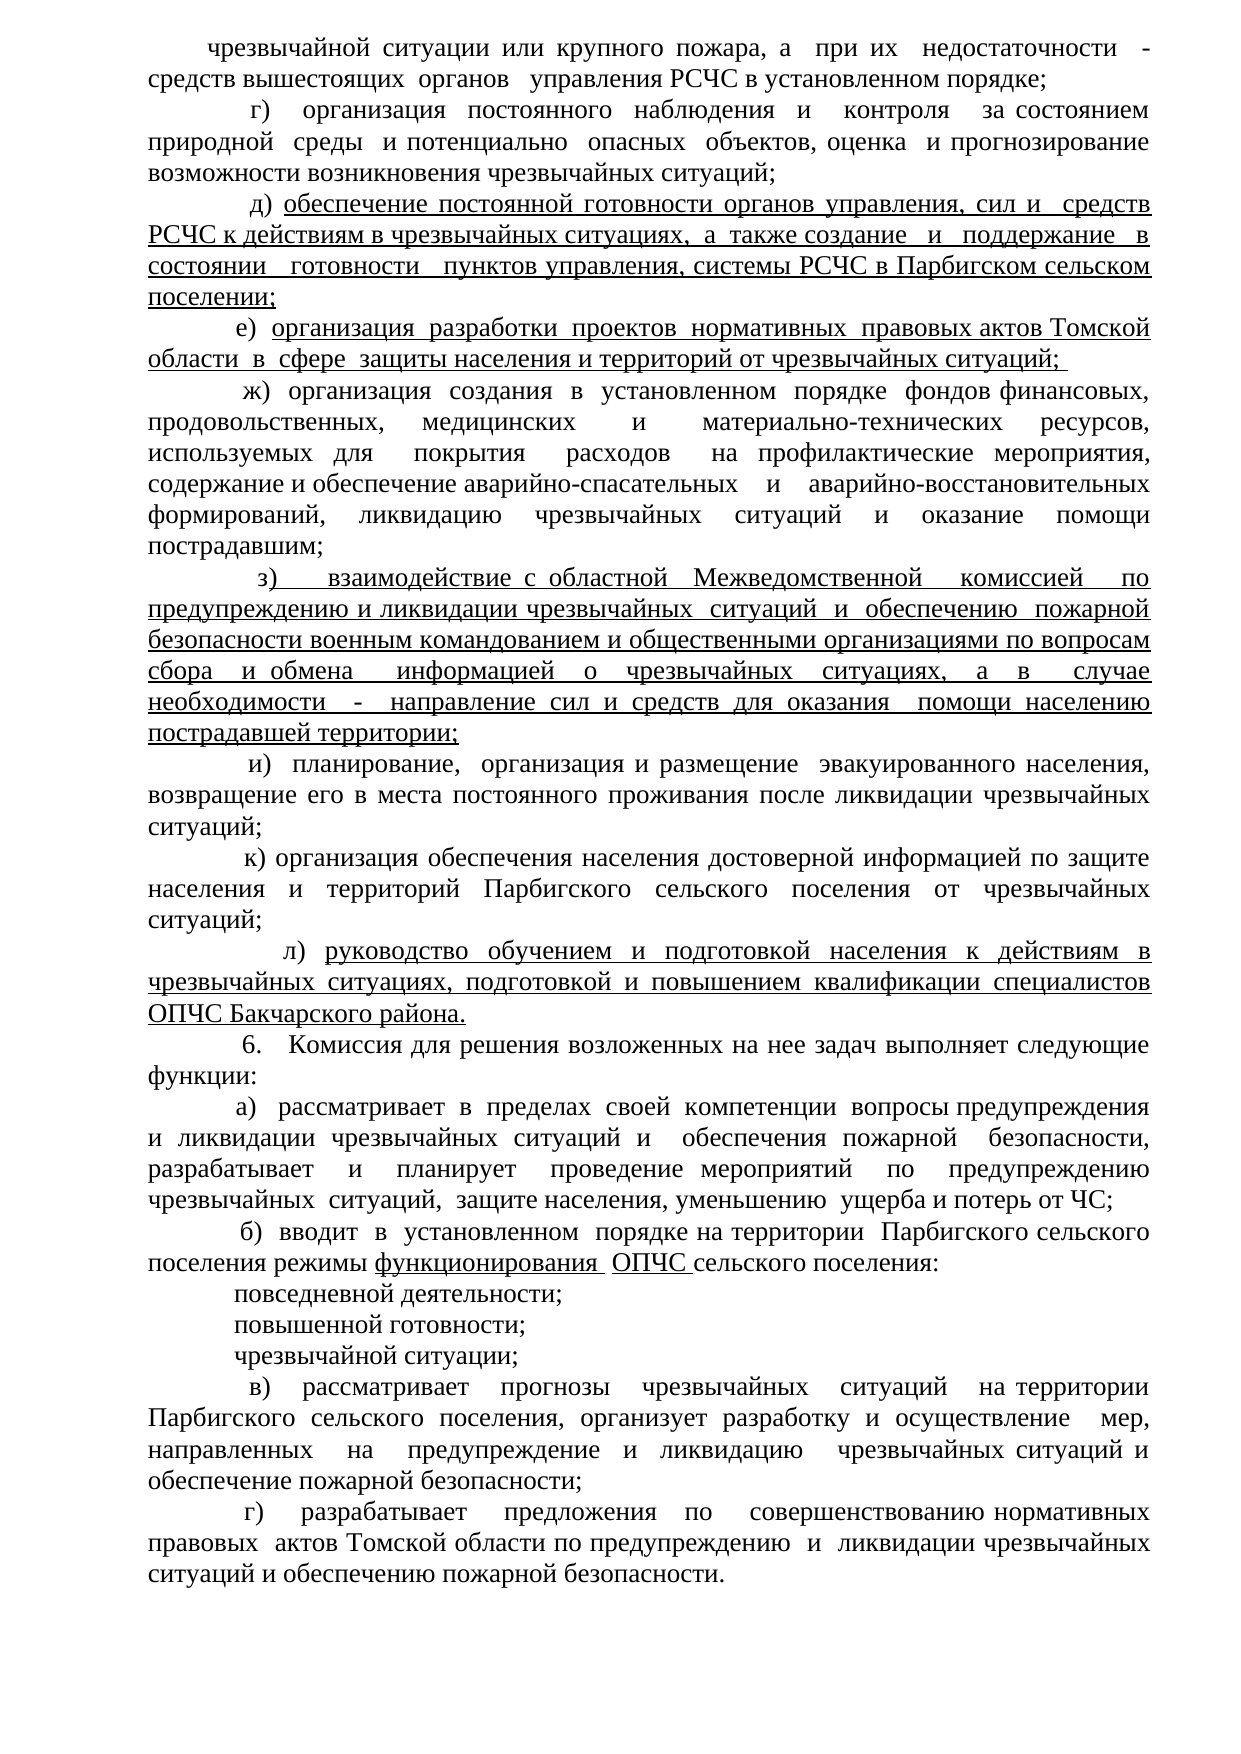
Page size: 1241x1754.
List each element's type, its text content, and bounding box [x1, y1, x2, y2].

text з) взаимодействие с областной Межведомственной комиссией по предупреждению и ликвидации чрезвычайных ситуаций и обеспечению пожарной безопасности военным командованием и общественными организациями по вопросам сбора и обмена информацией о чрезвычайных ситуациях, а в случае необходимости - направление сил и средств для оказания помощи населению пострадавшей территории; [148, 561, 1152, 681]
text ж) организация создания в установленном порядке фондов финансовых, продовольственных, медицинских и материально-технических ресурсов, используемых для покрытия расходов на профилактические мероприятия, содержание и обеспечение аварийно-спасательных и аварийно-восстановительных формирований, ликвидацию чрезвычайных ситуаций и оказание помощи пострадавшим; [148, 374, 1152, 561]
text д) обеспечение постоянной готовности органов управления, сил и средств РСЧС к действиям в чрезвычайных ситуациях, а также создание и поддержание в состоянии готовности пунктов управления, системы РСЧС в Парбигском сельском поселении; [148, 187, 1152, 276]
text чрезвычайной ситуации или крупного пожара, а при их недостаточности - средств вышестоящих органов управления РСЧС в установленном порядке; [148, 31, 1152, 93]
text а) рассматривает в пределах своей компетенции вопросы предупреждения и ликвидации чрезвычайных ситуаций и обеспечения пожарной безопасности, разрабатывает и планирует проведение мероприятий по предупреждению чрезвычайных ситуаций, защите населения, уменьшению ущерба и потерь от ЧС; [148, 1090, 1152, 1215]
text з) взаимодействие с областной Межведомственной комиссией по предупреждению и ликвидации чрезвычайных ситуаций и обеспечению пожарной безопасности военным командованием и общественными организациями по вопросам сбора и обмена информацией о чрезвычайных ситуациях, а в случае необходимости - направление сил и средств для оказания помощи населению пострадавшей территории; [148, 714, 1152, 747]
text е) организация разработки проектов нормативных правовых актов Томской области в сфере защиты населения и территорий от чрезвычайных ситуаций; [148, 311, 1152, 374]
text в) рассматривает прогнозы чрезвычайных ситуаций на территории Парбигского сельского поселения, организует разработку и осуществление мер, направленных на предупреждение и ликвидацию чрезвычайных ситуаций и обеспечение пожарной безопасности; [148, 1370, 1152, 1495]
text з) взаимодействие с областной Межведомственной комиссией по предупреждению и ликвидации чрезвычайных ситуаций и обеспечению пожарной безопасности военным командованием и общественными организациями по вопросам сбора и обмена информацией о чрезвычайных ситуациях, а в случае необходимости - направление сил и средств для оказания помощи населению пострадавшей территории; [148, 683, 1152, 712]
text повседневной деятельности; [148, 1277, 1152, 1308]
text б) вводит в установленном порядке на территории Парбигского сельского поселения режимы функционирования ОПЧС сельского поселения: [148, 1215, 1152, 1277]
text к) организация обеспечения населения достоверной информацией по защите населения и территорий Парбигского сельского поселения от чрезвычайных ситуаций; [148, 841, 1152, 934]
text д) обеспечение постоянной готовности органов управления, сил и средств РСЧС к действиям в чрезвычайных ситуациях, а также создание и поддержание в состоянии готовности пунктов управления, системы РСЧС в Парбигском сельском поселении; [148, 278, 1152, 311]
text повышенной готовности; [148, 1308, 1152, 1339]
text л) руководство обучением и подготовкой населения к действиям в чрезвычайных ситуациях, подготовкой и повышением квалификации специалистов ОПЧС Бакчарского района. [148, 994, 1152, 1028]
text г) разрабатывает предложения по совершенствованию нормативных правовых актов Томской области по предупреждению и ликвидации чрезвычайных ситуаций и обеспечению пожарной безопасности. [148, 1495, 1152, 1588]
text чрезвычайной ситуации; [148, 1339, 1152, 1370]
text и) планирование, организация и размещение эвакуированного населения, возвращение его в места постоянного проживания после ликвидации чрезвычайных ситуаций; [148, 747, 1152, 841]
text 6. Комиссия для решения возложенных на нее задач выполняет следующие функции: [148, 1028, 1152, 1090]
text г) организация постоянного наблюдения и контроля за состоянием природной среды и потенциально опасных объектов, оценка и прогнозирование возможности возникновения чрезвычайных ситуаций; [148, 93, 1152, 187]
text л) руководство обучением и подготовкой населения к действиям в чрезвычайных ситуациях, подготовкой и повышением квалификации специалистов ОПЧС Бакчарского района. [148, 934, 1152, 993]
